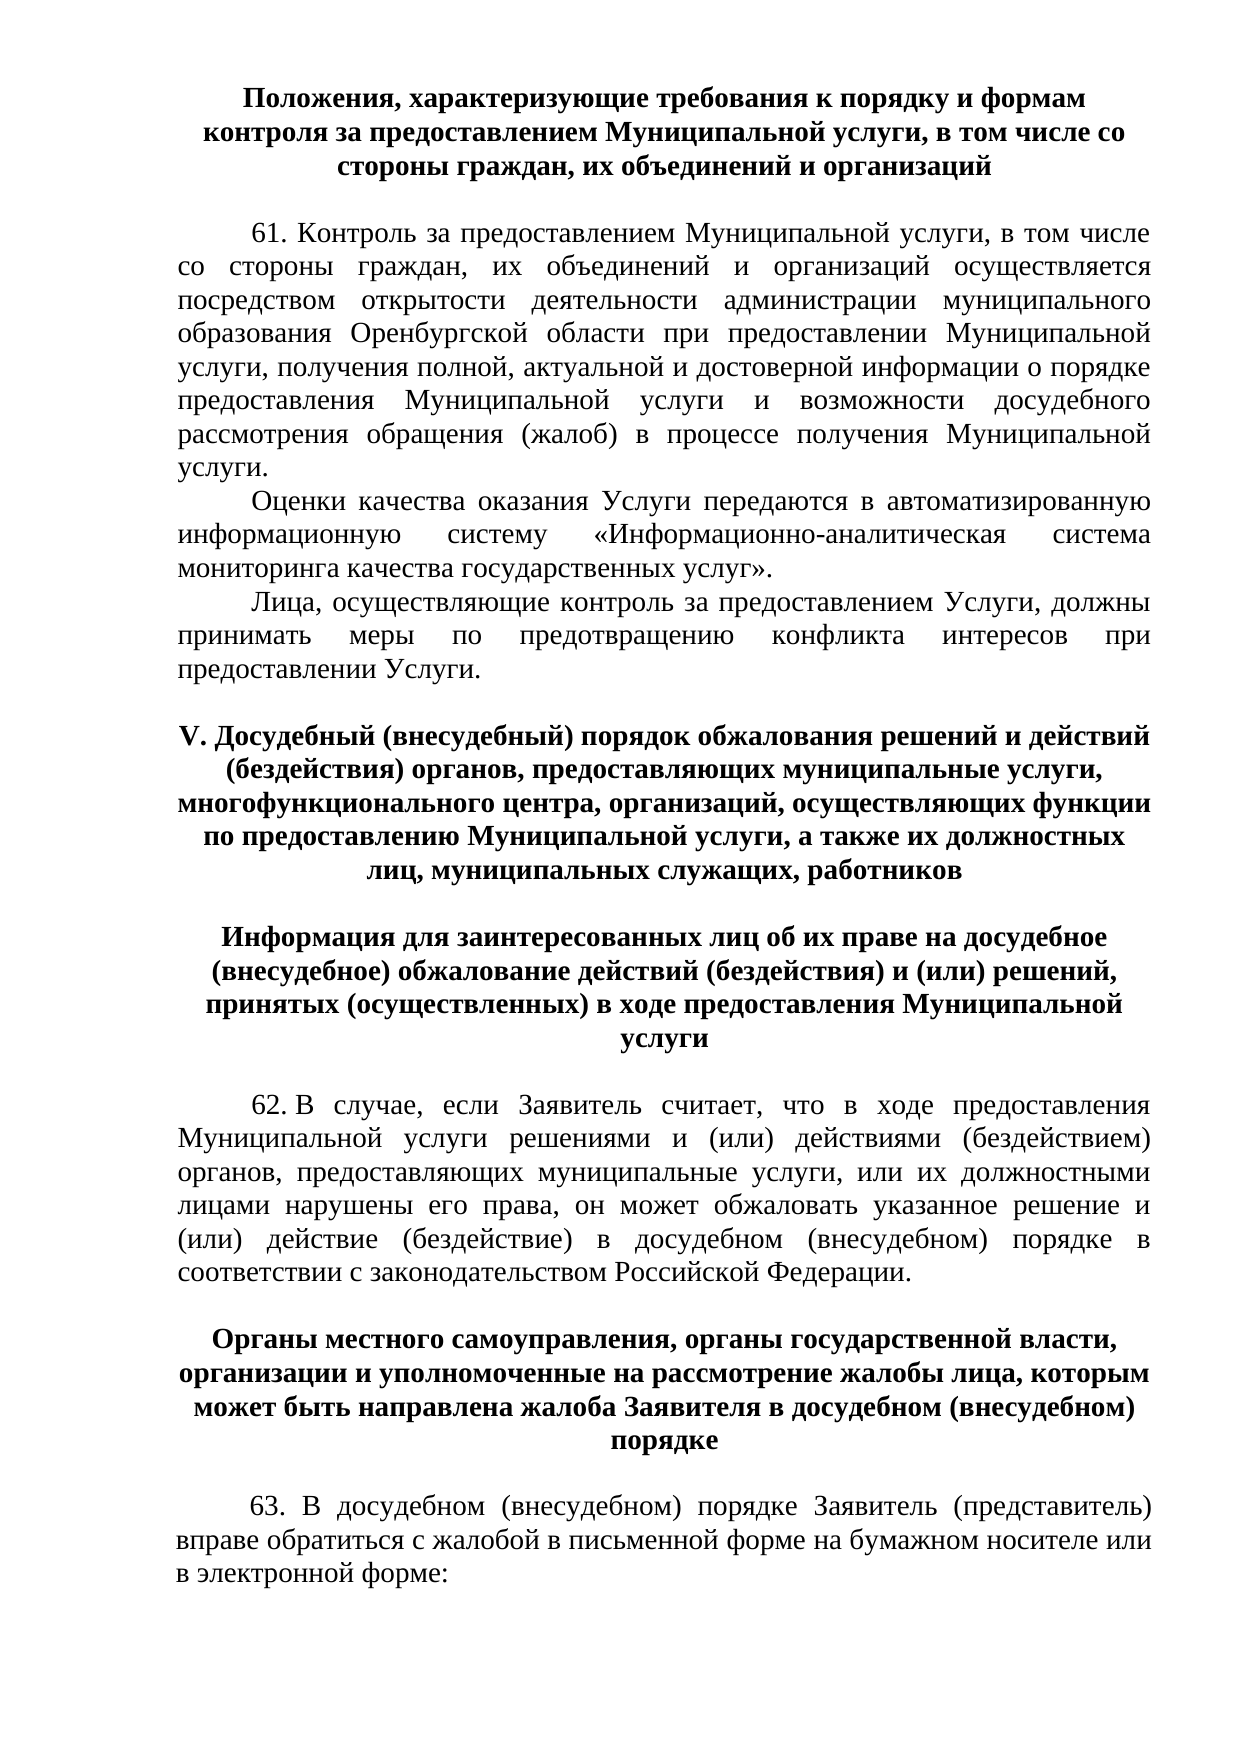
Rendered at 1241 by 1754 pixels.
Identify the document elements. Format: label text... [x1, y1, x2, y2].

text Оценки качества оказания Услуги передаются в автоматизированную информационную систему «Информационно-аналитическая система мониторинга качества государственных услуг». [177, 483, 1152, 584]
text 63. В досудебном (внесудебном) порядке Заявитель (представитель) вправе обратиться с жалобой в письменной форме на бумажном носителе или в электронной форме: [176, 1489, 1153, 1589]
title V. Досудебный (внесудебный) порядок обжалования решений и действий (бездействия) органов, предоставляющих муниципальные услуги, многофункционального центра, организаций, осуществляющих функции по предоставлению Муниципальной услуги, а также их должностных лиц, муниципальных служащих, работников [177, 718, 1152, 886]
text 62. В случае, если Заявитель считает, что в ходе предоставления Муниципальной услуги решениями и (или) действиями (бездействием) органов, предоставляющих муниципальные услуги, или их должностными лицами нарушены его права, он может обжаловать указанное решение и (или) действие (бездействие) в досудебном (внесудебном) порядке в соответствии с законодательством Российской Федерации. [177, 1087, 1152, 1288]
text Лица, осуществляющие контроль за предоставлением Услуги, должны принимать меры по предотвращению конфликта интересов при предоставлении Услуги. [177, 584, 1152, 684]
text 61. Контроль за предоставлением Муниципальной услуги, в том числе со стороны граждан, их объединений и организаций осуществляется посредством открытости деятельности администрации муниципального образования Оренбургской области при предоставлении Муниципальной услуги, получения полной, актуальной и достоверной информации о порядке предоставления Муниципальной услуги и возможности досудебного рассмотрения обращения (жалоб) в процессе получения Муниципальной услуги. [177, 215, 1152, 483]
title Информация для заинтересованных лиц об их праве на досудебное (внесудебное) обжалование действий (бездействия) и (или) решений, принятых (осуществленных) в ходе предоставления Муниципальной услуги [177, 919, 1152, 1053]
title Положения, характеризующие требования к порядку и формам контроля за предоставлением Муниципальной услуги, в том числе со стороны граждан, их объединений и организаций [177, 81, 1152, 181]
text Органы местного самоуправления, органы государственной власти, организации и уполномоченные на рассмотрение жалобы лица, которым может быть направлена жалоба Заявителя в досудебном (внесудебном) порядке [177, 1322, 1152, 1456]
